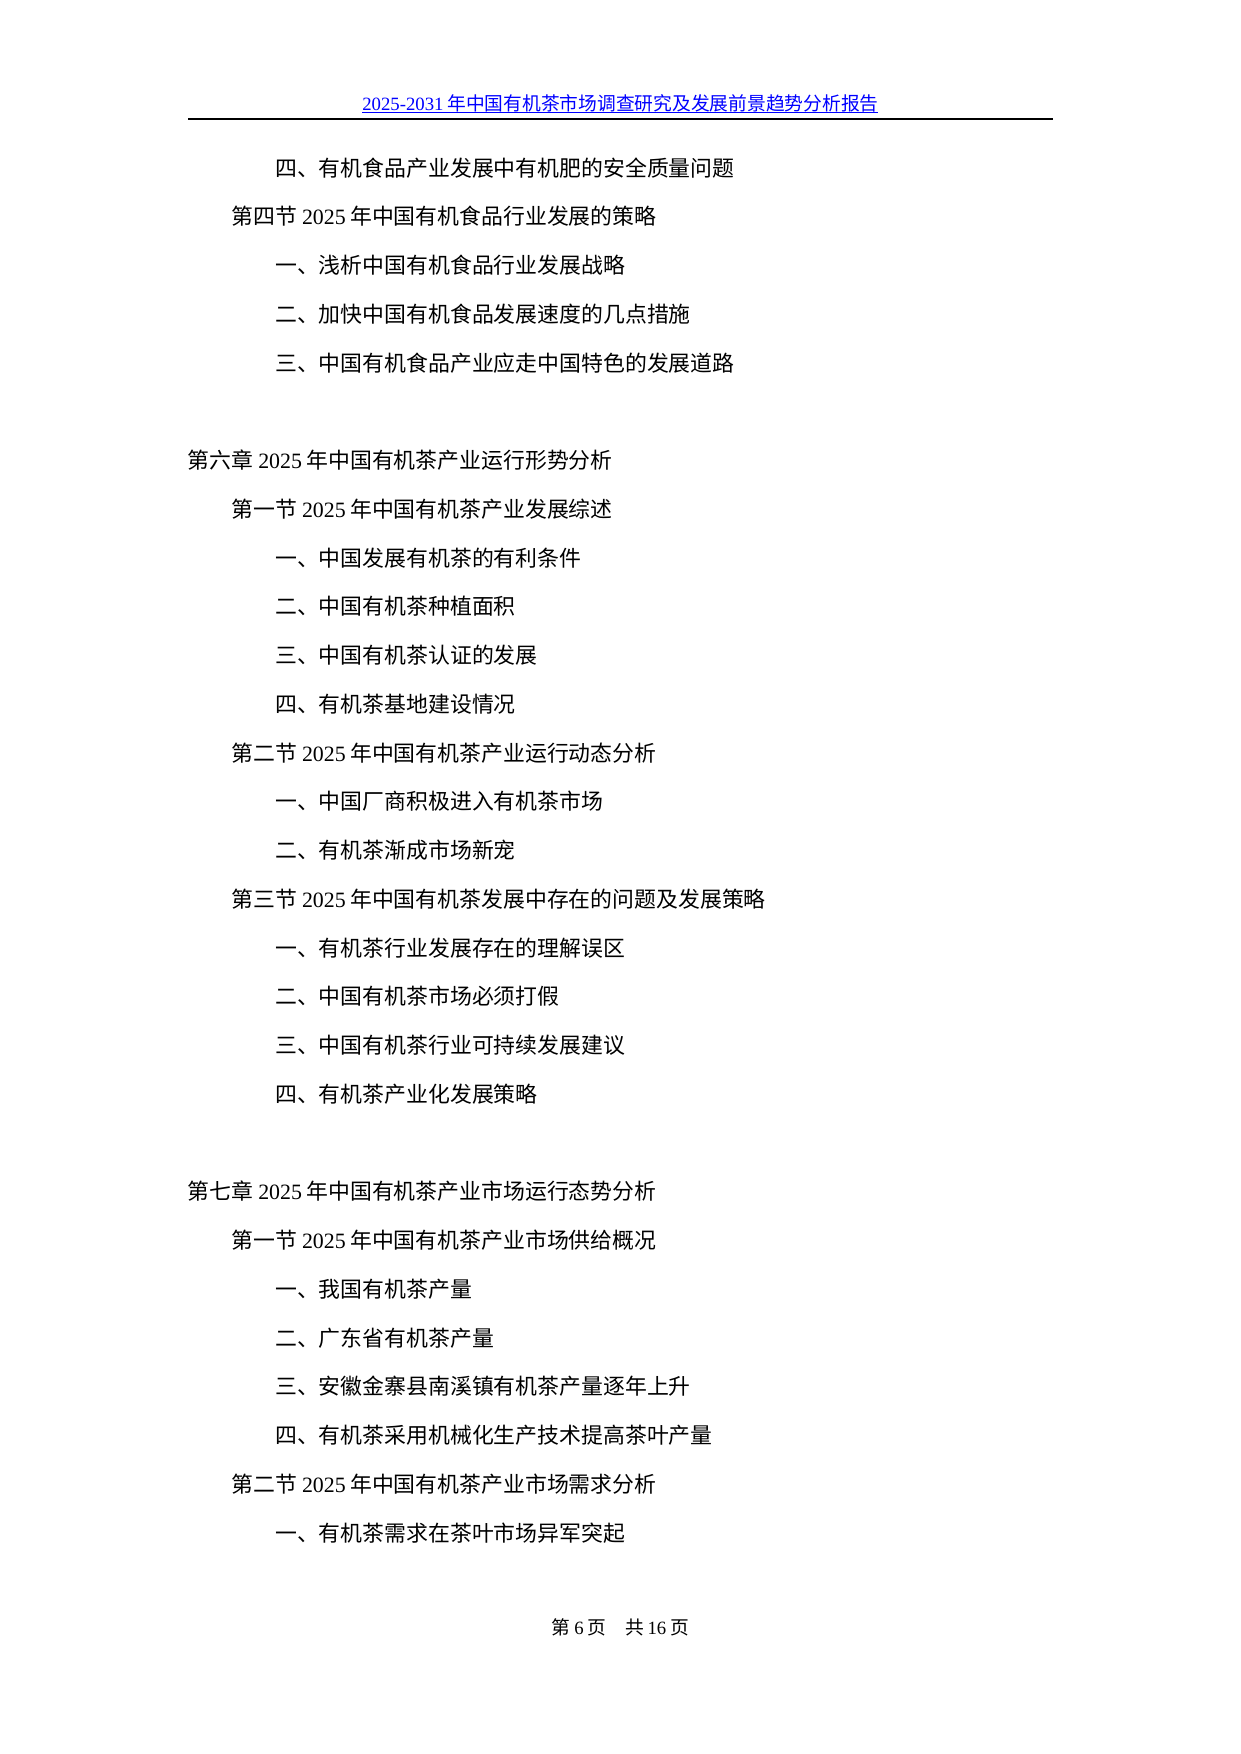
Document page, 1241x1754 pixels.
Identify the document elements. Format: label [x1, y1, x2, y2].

text [187, 150, 1053, 1548]
